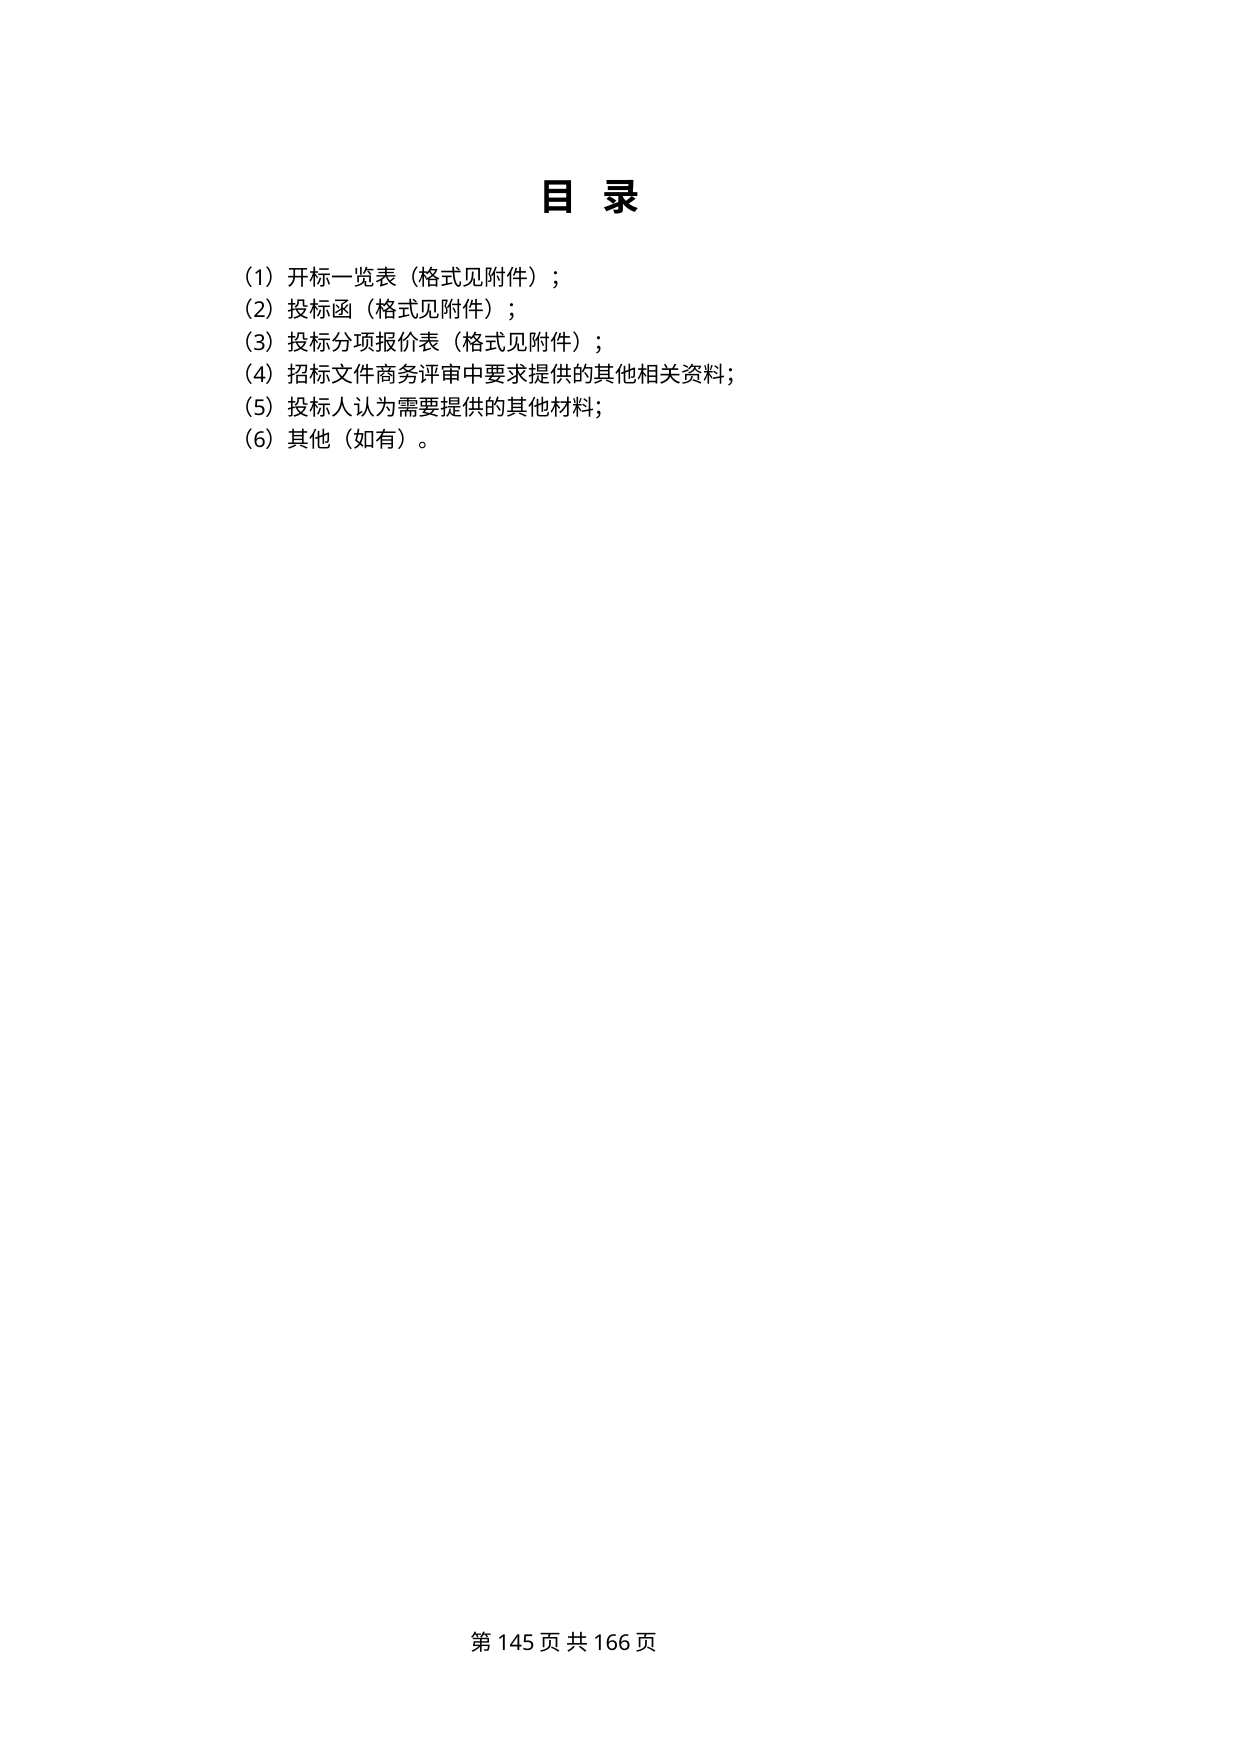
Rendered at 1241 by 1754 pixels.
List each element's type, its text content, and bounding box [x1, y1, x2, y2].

text （2）投标函（格式见附件）； [231, 292, 1053, 324]
text （4）招标文件商务评审中要求提供的其他相关资料； [231, 357, 1053, 389]
text 目 录 [187, 162, 1053, 227]
text （3）投标分项报价表（格式见附件）； [231, 324, 1053, 357]
text （5）投标人认为需要提供的其他材料； [231, 389, 1053, 422]
text （1）开标一览表（格式见附件）； [231, 259, 1053, 292]
text （6）其他（如有）。 [231, 422, 1053, 454]
